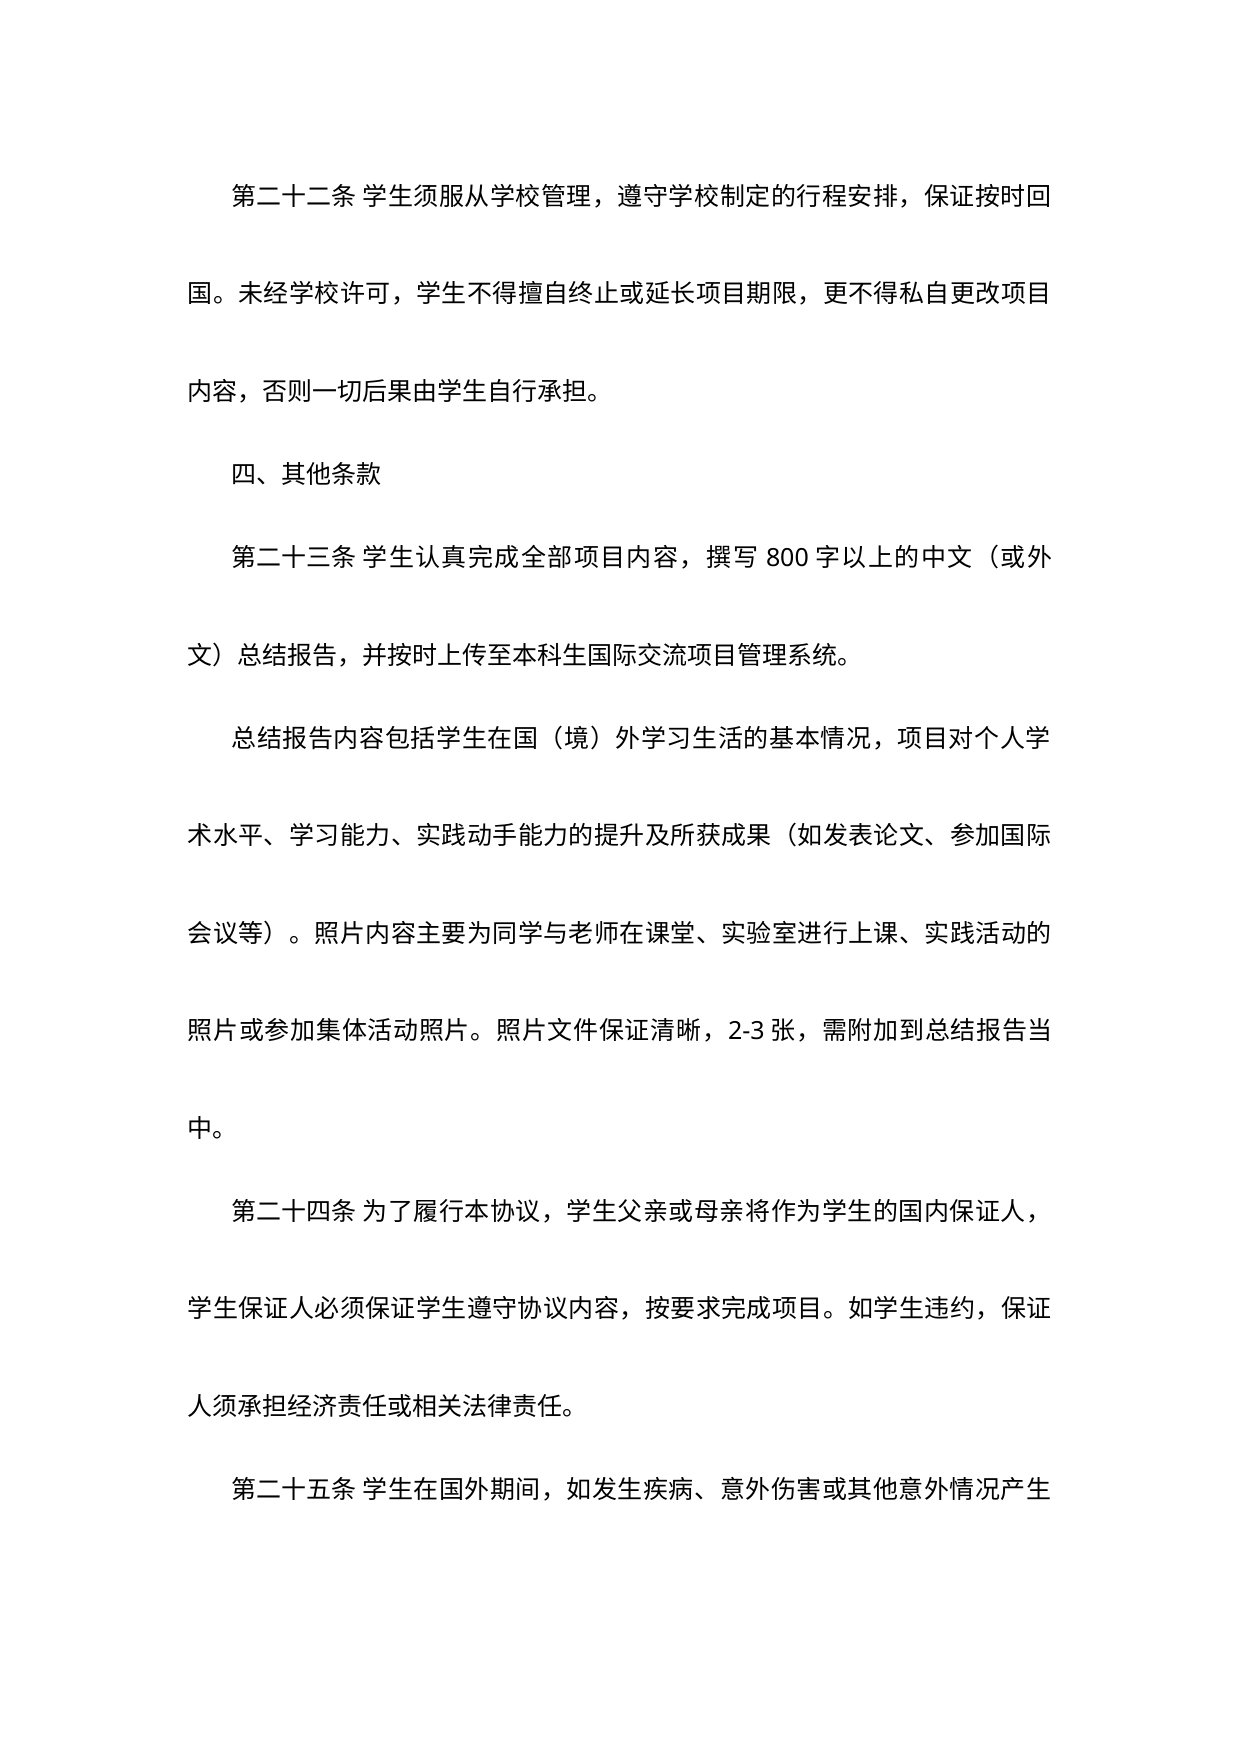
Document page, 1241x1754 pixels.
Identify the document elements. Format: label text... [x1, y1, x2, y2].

text 第二十二条 学生须服从学校管理，遵守学校制定的行程安排，保证按时回国。未经学校许可，学生不得擅自终止或延长项目期限，更不得私自更改项目内容，否则一切后果由学生自行承担。 [187, 162, 1053, 422]
text 第二十四条 为了履行本协议，学生父亲或母亲将作为学生的国内保证人，学生保证人必须保证学生遵守协议内容，按要求完成项目。如学生违约，保证人须承担经济责任或相关法律责任。 [187, 1177, 1053, 1437]
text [187, 1455, 1053, 1520]
text 第二十三条 学生认真完成全部项目内容，撰写800字以上的中文（或外文）总结报告，并按时上传至本科生国际交流项目管理系统。 [187, 523, 1053, 686]
text 总结报告内容包括学生在国（境）外学习生活的基本情况，项目对个人学术水平、学习能力、实践动手能力的提升及所获成果（如发表论文、参加国际会议等）。照片内容主要为同学与老师在课堂、实验室进行上课、实践活动的照片或参加集体活动照片。照片文件保证清晰，2-3张，需附加到总结报告当中。 [187, 704, 1053, 1159]
text 四、其他条款 [187, 440, 1053, 505]
